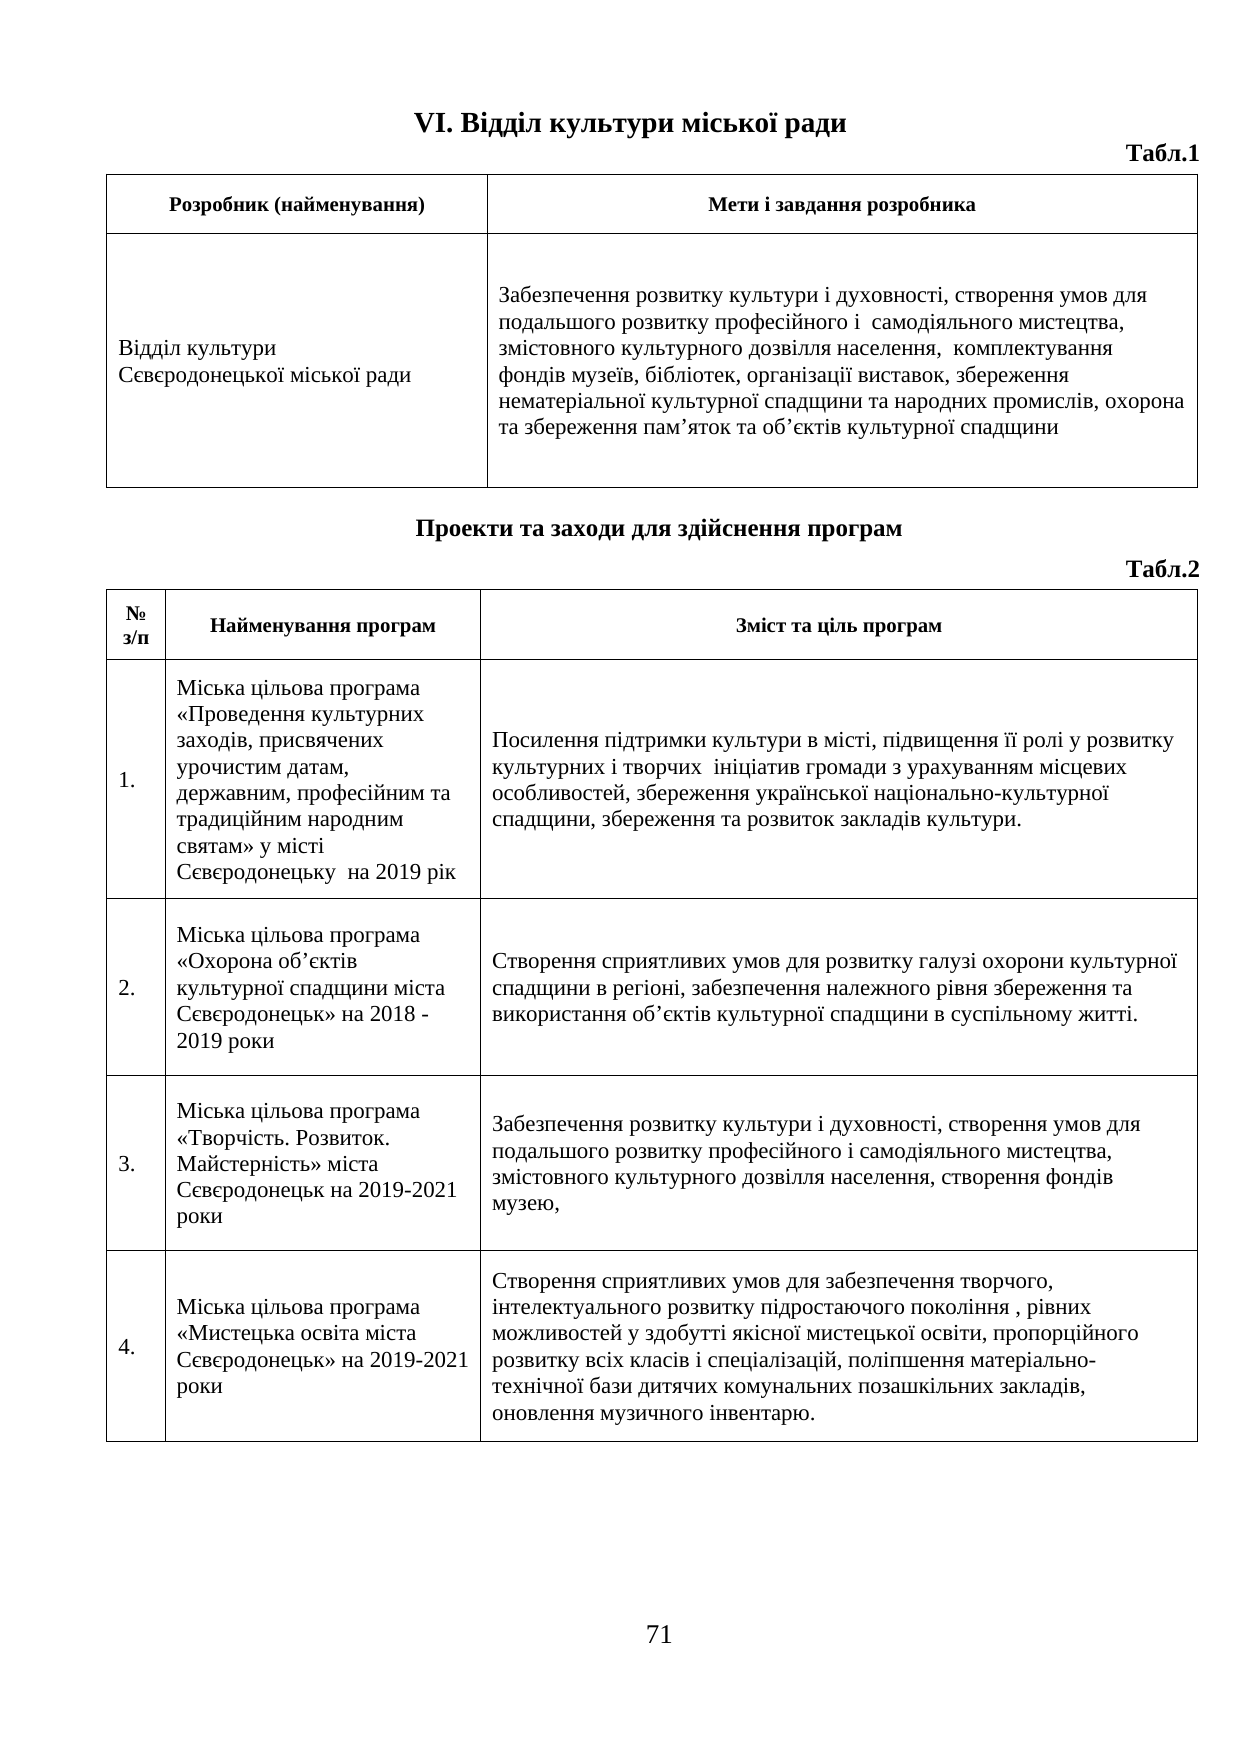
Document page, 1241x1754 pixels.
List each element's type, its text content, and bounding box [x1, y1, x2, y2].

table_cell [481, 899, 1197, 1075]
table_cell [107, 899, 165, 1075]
text Табл.2 [118, 554, 1200, 583]
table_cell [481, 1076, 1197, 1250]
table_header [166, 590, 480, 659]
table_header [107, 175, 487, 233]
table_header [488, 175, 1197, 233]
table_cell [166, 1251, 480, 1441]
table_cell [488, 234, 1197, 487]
text Проекти та заходи для здійснення програм [118, 513, 1200, 542]
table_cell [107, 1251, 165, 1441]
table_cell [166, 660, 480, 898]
text VІ. Відділ культури міської ради [339, 105, 1200, 138]
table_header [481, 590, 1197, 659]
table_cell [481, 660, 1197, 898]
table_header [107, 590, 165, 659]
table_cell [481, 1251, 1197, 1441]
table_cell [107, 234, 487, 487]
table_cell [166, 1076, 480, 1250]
subtitle Табл.1 [118, 138, 1200, 167]
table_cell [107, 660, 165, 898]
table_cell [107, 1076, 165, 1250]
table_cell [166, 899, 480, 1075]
